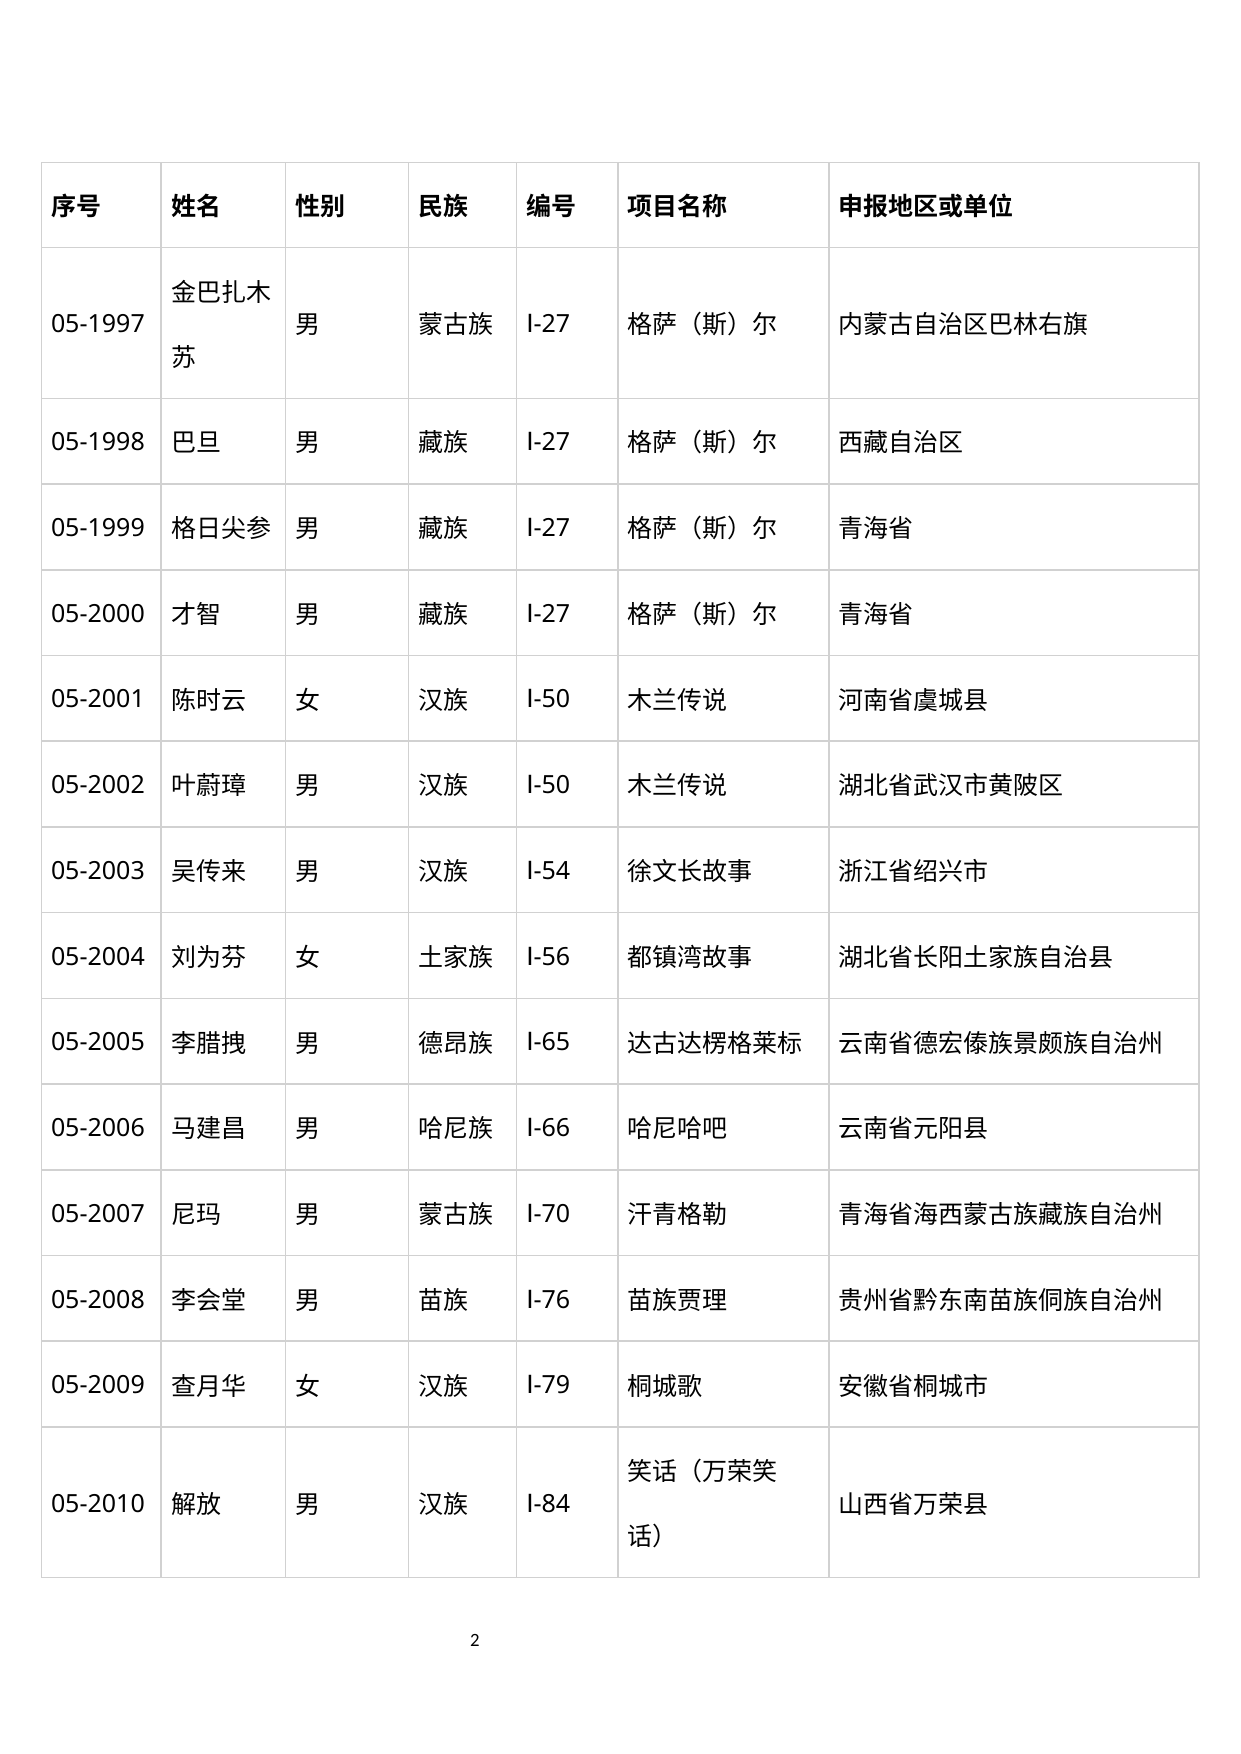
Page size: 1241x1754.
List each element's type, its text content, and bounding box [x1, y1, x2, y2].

table_cell 05-2001 [42, 656, 160, 740]
table_cell 05-1998 [42, 399, 160, 483]
table_cell 刘为芬 [162, 913, 285, 997]
table_cell 湖北省武汉市黄陂区 [830, 742, 1198, 826]
table_cell 05-1999 [42, 485, 160, 569]
table_cell 青海省 [830, 571, 1198, 654]
table_cell 苗族贾理 [619, 1256, 828, 1340]
table_cell 05-2004 [42, 913, 160, 997]
table_cell 叶蔚璋 [162, 742, 285, 826]
table_cell 男 [286, 999, 408, 1083]
table_cell Ⅰ-50 [517, 656, 617, 740]
table_cell 木兰传说 [619, 742, 828, 826]
table_cell Ⅰ-76 [517, 1256, 617, 1340]
table_cell 05-2002 [42, 742, 160, 826]
table_cell 桐城歌 [619, 1342, 828, 1426]
table_cell 男 [286, 1256, 408, 1340]
table_cell 05-2010 [42, 1428, 160, 1577]
table_cell 查月华 [162, 1342, 285, 1426]
table_cell 木兰传说 [619, 656, 828, 740]
table_cell 蒙古族 [409, 1171, 516, 1255]
table_cell 土家族 [409, 913, 516, 997]
table_cell 05-1997 [42, 248, 160, 397]
table_cell Ⅰ-50 [517, 742, 617, 826]
table_cell 05-2007 [42, 1171, 160, 1255]
table_cell 藏族 [409, 485, 516, 569]
table_cell 尼玛 [162, 1171, 285, 1255]
table_cell 男 [286, 1171, 408, 1255]
table_cell 格日尖参 [162, 485, 285, 569]
table_cell 男 [286, 1085, 408, 1169]
table_cell 湖北省长阳土家族自治县 [830, 913, 1198, 997]
table_cell 男 [286, 485, 408, 569]
table_cell 男 [286, 399, 408, 483]
table_cell 05-2006 [42, 1085, 160, 1169]
table_cell 哈尼族 [409, 1085, 516, 1169]
table_cell 05-2005 [42, 999, 160, 1083]
table_cell Ⅰ-27 [517, 571, 617, 654]
table_cell 男 [286, 1428, 408, 1577]
table_cell Ⅰ-27 [517, 399, 617, 483]
table_cell 汉族 [409, 742, 516, 826]
table_cell 汉族 [409, 828, 516, 912]
table_cell 格萨（斯）尔 [619, 248, 828, 397]
table_cell 男 [286, 828, 408, 912]
table_cell 陈时云 [162, 656, 285, 740]
table_cell 汉族 [409, 656, 516, 740]
table_cell 吴传来 [162, 828, 285, 912]
table_cell 格萨（斯）尔 [619, 571, 828, 654]
table_cell 女 [286, 1342, 408, 1426]
table_cell 贵州省黔东南苗族侗族自治州 [830, 1256, 1198, 1340]
table_header 性别 [286, 163, 408, 247]
table_cell 云南省德宏傣族景颇族自治州 [830, 999, 1198, 1083]
table_cell 笑话（万荣笑话） [619, 1428, 828, 1577]
table_cell 女 [286, 913, 408, 997]
table_cell 藏族 [409, 399, 516, 483]
table_header 民族 [409, 163, 516, 247]
table_cell 云南省元阳县 [830, 1085, 1198, 1169]
table_cell 内蒙古自治区巴林右旗 [830, 248, 1198, 397]
table_cell Ⅰ-27 [517, 248, 617, 397]
table_cell Ⅰ-70 [517, 1171, 617, 1255]
table_cell 德昂族 [409, 999, 516, 1083]
table_cell 汉族 [409, 1342, 516, 1426]
table_cell Ⅰ-56 [517, 913, 617, 997]
table_header 编号 [517, 163, 617, 247]
table_cell 格萨（斯）尔 [619, 485, 828, 569]
table_cell 蒙古族 [409, 248, 516, 397]
table_cell 男 [286, 571, 408, 654]
table_cell 男 [286, 742, 408, 826]
table_cell 05-2009 [42, 1342, 160, 1426]
table_cell 金巴扎木苏 [162, 248, 285, 397]
table_cell 05-2003 [42, 828, 160, 912]
table_cell 05-2008 [42, 1256, 160, 1340]
table_cell 都镇湾故事 [619, 913, 828, 997]
table_cell 河南省虞城县 [830, 656, 1198, 740]
table_cell 汉族 [409, 1428, 516, 1577]
table_header 姓名 [162, 163, 285, 247]
table_cell 徐文长故事 [619, 828, 828, 912]
table_cell 格萨（斯）尔 [619, 399, 828, 483]
table_cell 西藏自治区 [830, 399, 1198, 483]
table_cell 青海省 [830, 485, 1198, 569]
table_cell Ⅰ-54 [517, 828, 617, 912]
table_cell Ⅰ-84 [517, 1428, 617, 1577]
table_cell 苗族 [409, 1256, 516, 1340]
table_cell 巴旦 [162, 399, 285, 483]
table_cell 才智 [162, 571, 285, 654]
table_cell 李会堂 [162, 1256, 285, 1340]
table_cell 哈尼哈吧 [619, 1085, 828, 1169]
table_cell Ⅰ-79 [517, 1342, 617, 1426]
table_cell 山西省万荣县 [830, 1428, 1198, 1577]
table_cell 马建昌 [162, 1085, 285, 1169]
table_header 申报地区或单位 [830, 163, 1198, 247]
table_cell Ⅰ-66 [517, 1085, 617, 1169]
table_cell 李腊拽 [162, 999, 285, 1083]
table_cell 男 [286, 248, 408, 397]
table_cell 解放 [162, 1428, 285, 1577]
table_cell 05-2000 [42, 571, 160, 654]
table_cell 达古达楞格莱标 [619, 999, 828, 1083]
table_cell 汗青格勒 [619, 1171, 828, 1255]
table_cell 安徽省桐城市 [830, 1342, 1198, 1426]
table_cell Ⅰ-65 [517, 999, 617, 1083]
table_cell 青海省海西蒙古族藏族自治州 [830, 1171, 1198, 1255]
table_cell 浙江省绍兴市 [830, 828, 1198, 912]
table_cell 女 [286, 656, 408, 740]
table_cell Ⅰ-27 [517, 485, 617, 569]
table_header 序号 [42, 163, 160, 247]
table_header 项目名称 [619, 163, 828, 247]
table_cell 藏族 [409, 571, 516, 654]
